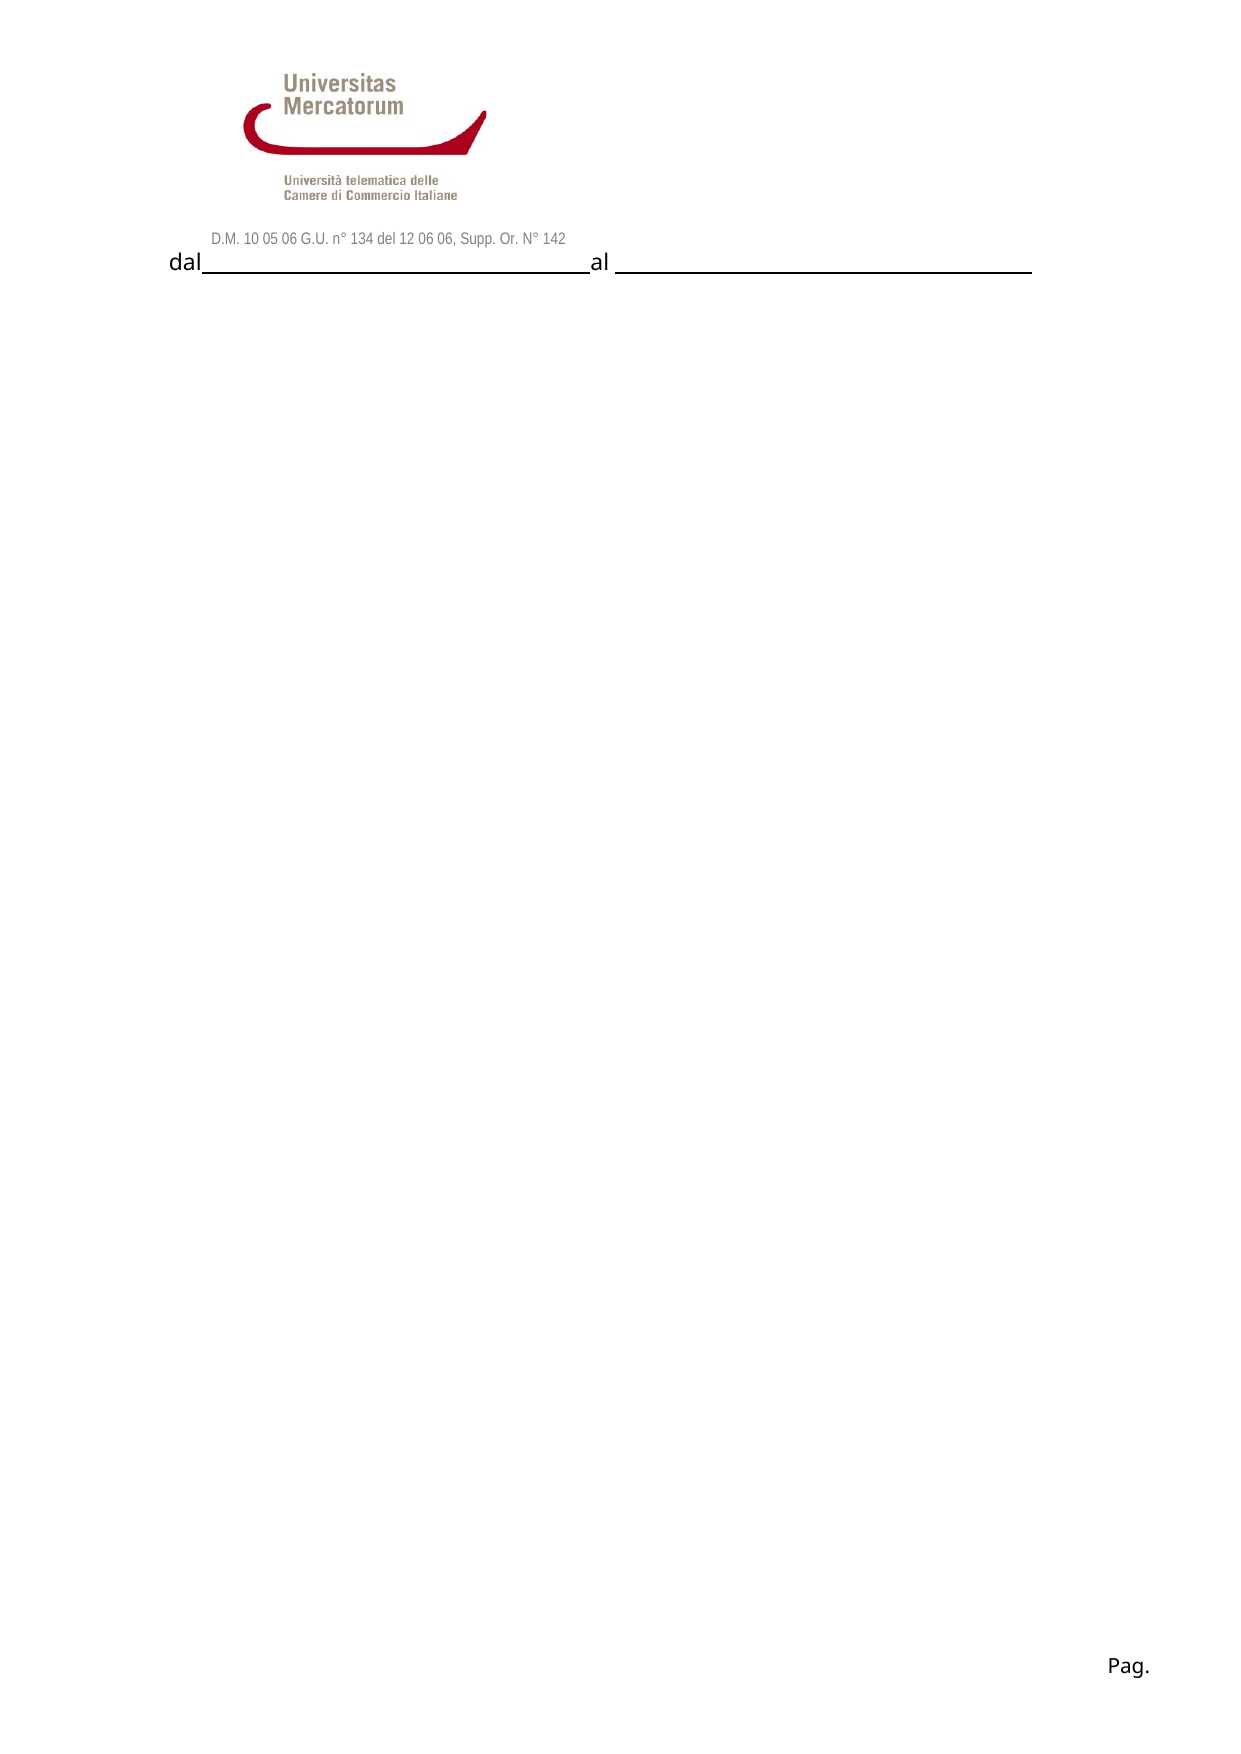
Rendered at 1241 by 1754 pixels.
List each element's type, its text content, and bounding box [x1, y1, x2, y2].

picture [242, 73, 487, 200]
text dal al [169, 246, 1192, 277]
